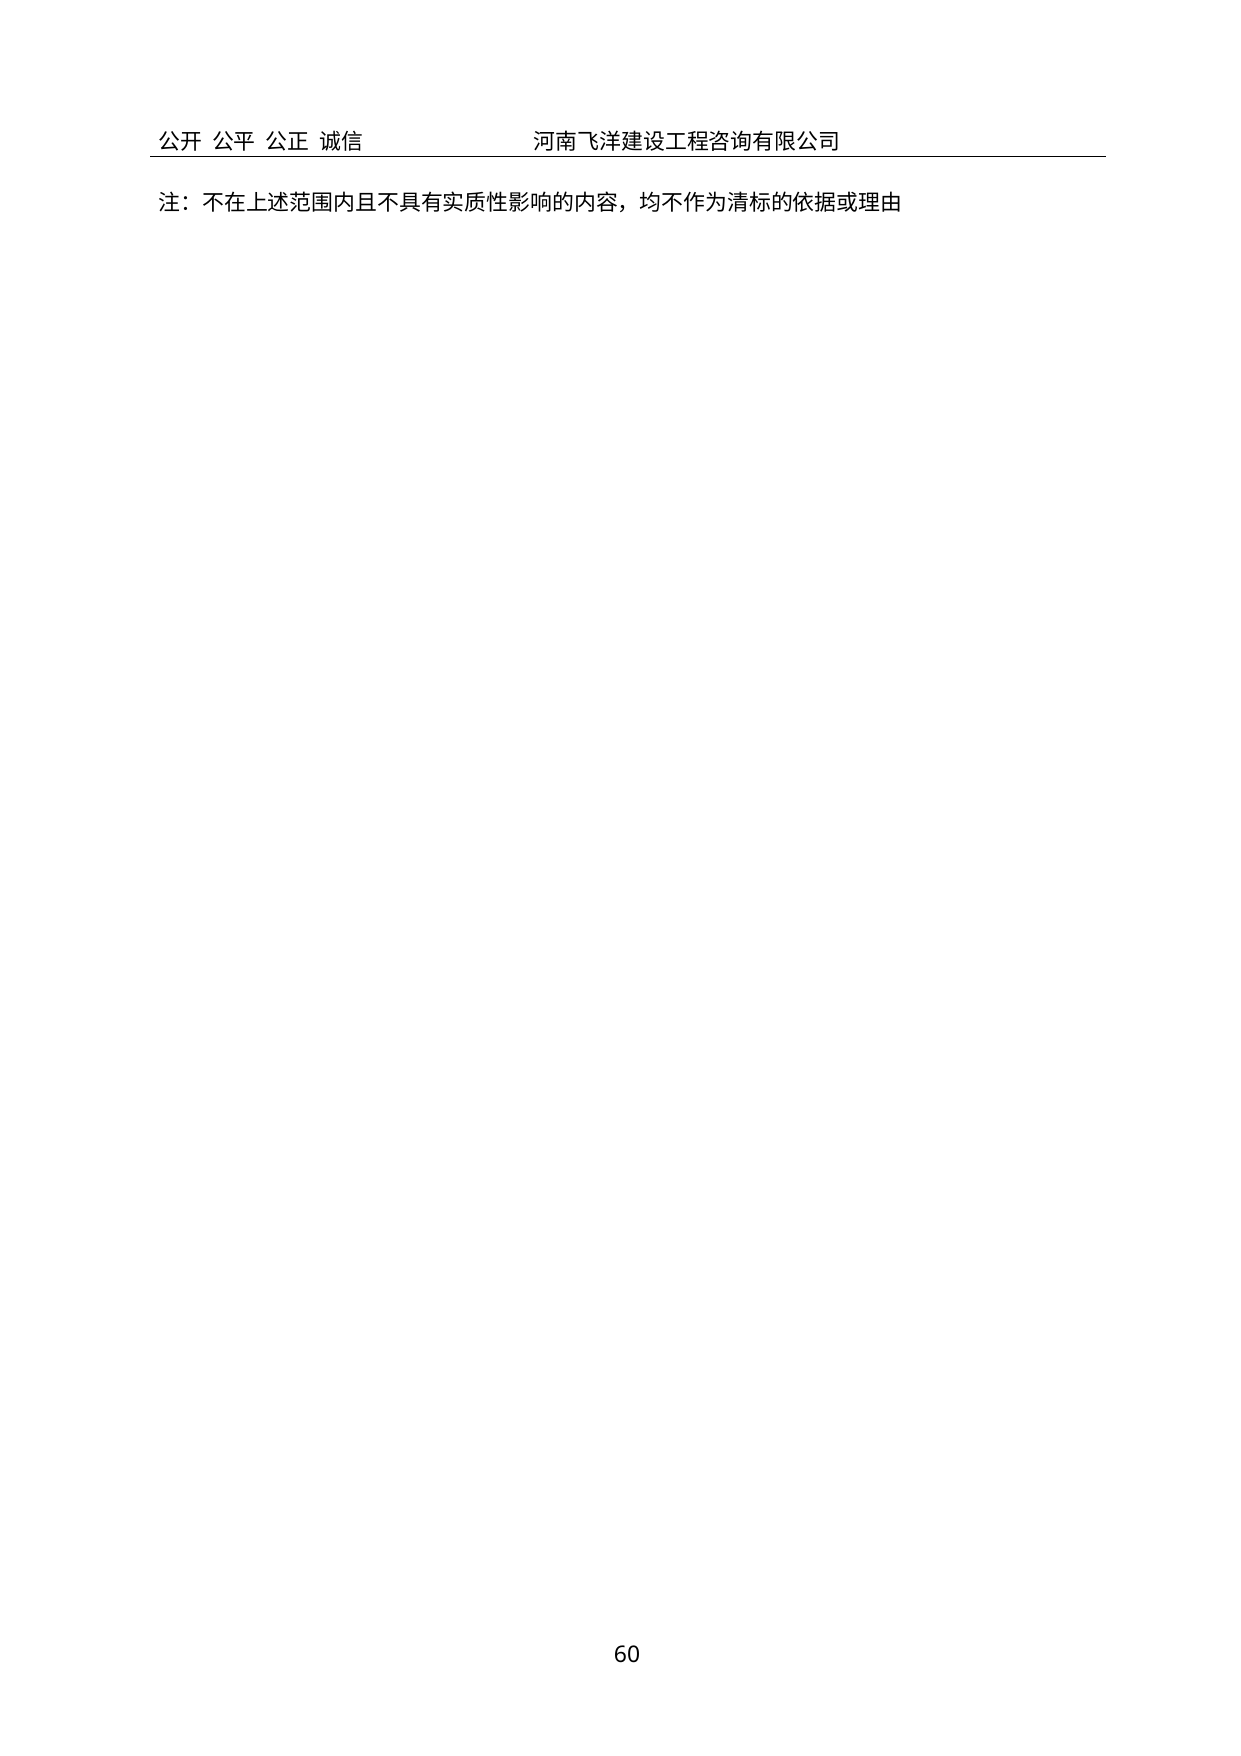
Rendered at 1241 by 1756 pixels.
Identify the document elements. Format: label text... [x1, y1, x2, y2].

text 注：不在上述范围内且不具有实质性影响的内容，均不作为清标的依据或理由 [158, 185, 1097, 217]
